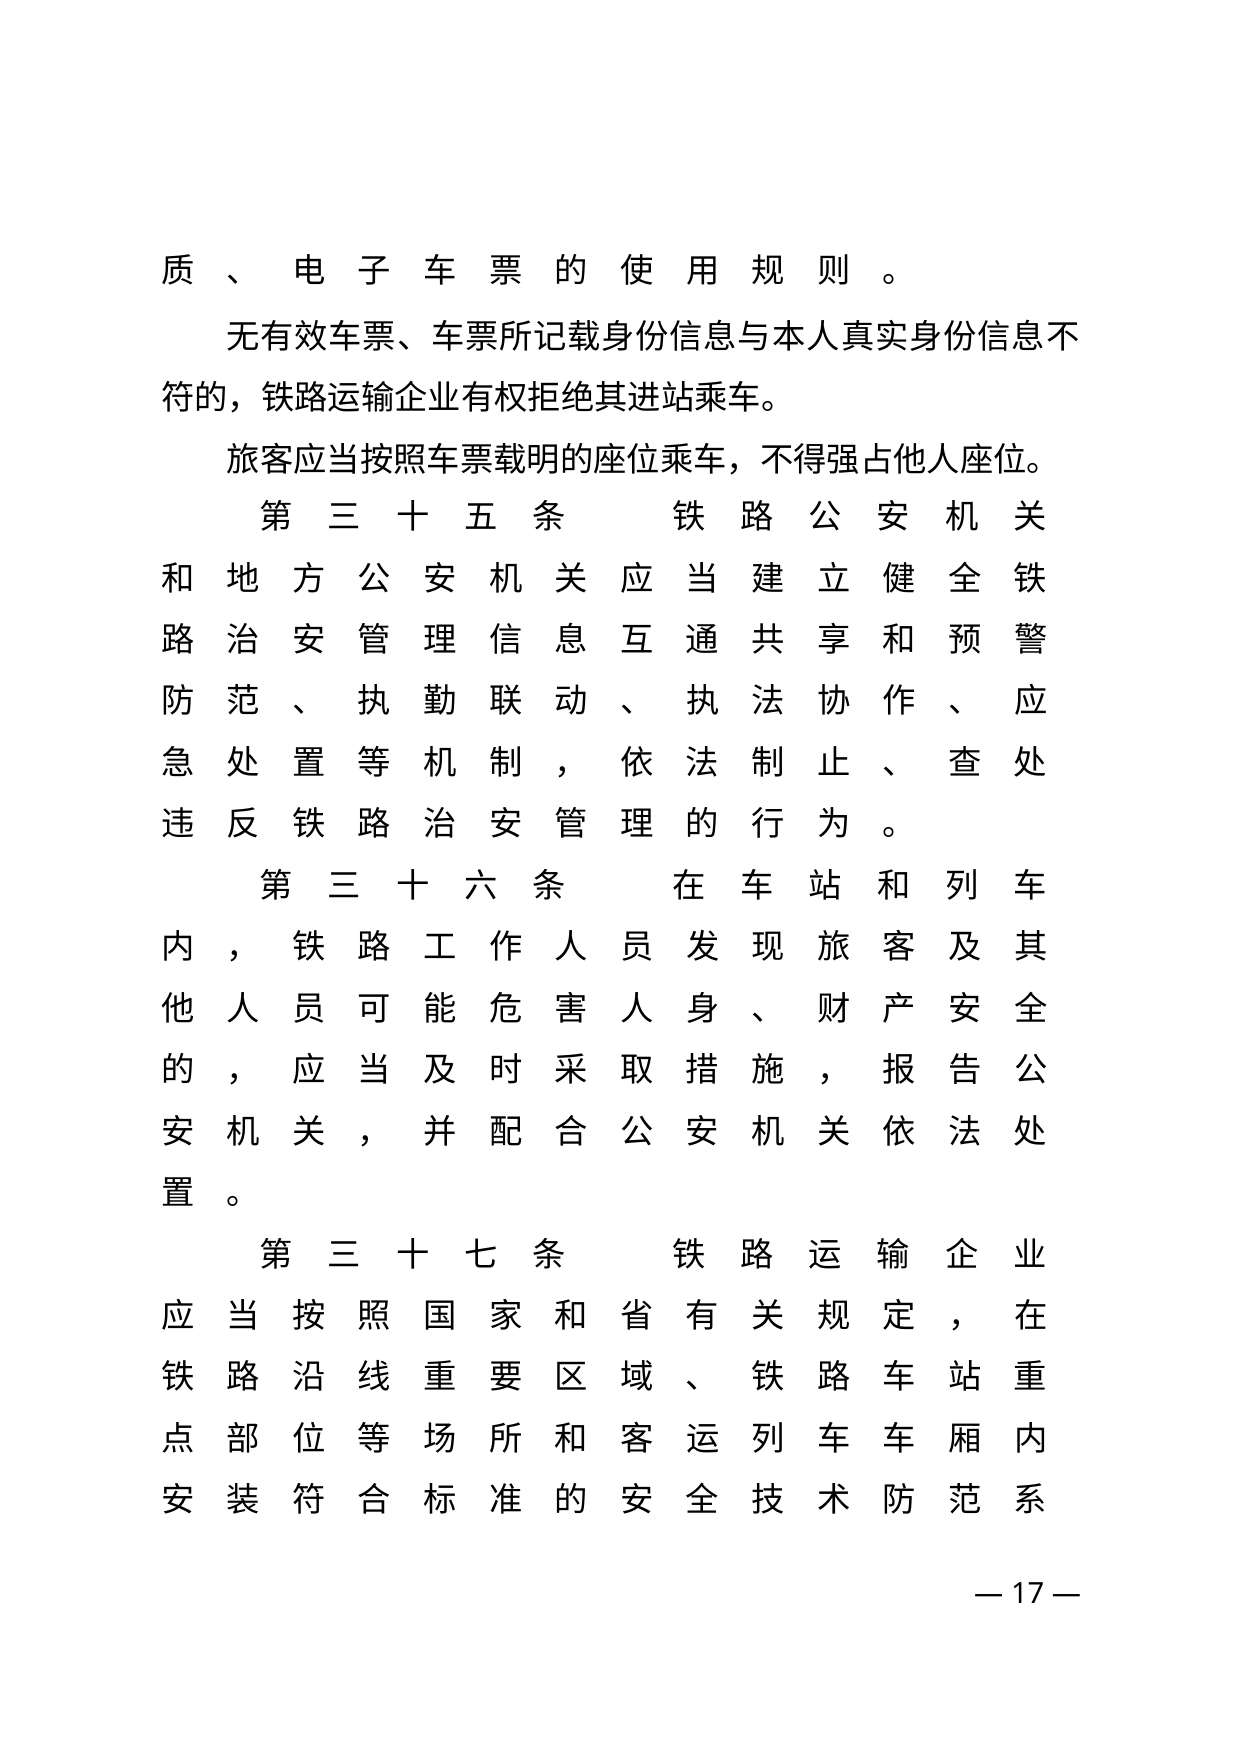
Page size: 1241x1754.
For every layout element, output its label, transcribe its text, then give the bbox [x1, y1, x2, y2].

text 旅客应当按照车票载明的座位乘车，不得强占他人座位。 [161, 422, 1079, 483]
text 第三十六条 在车站和列车内，铁路工作人员发现旅客及其他人员可能危害人身、财产安全的，应当及时采取措施，报告公安机关，并配合公安机关依法处置。 [161, 852, 1079, 1221]
text 无有效车票、车票所记载身份信息与本人真实身份信息不符的，铁路运输企业有权拒绝其进站乘车。 [161, 299, 1079, 422]
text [161, 1221, 1079, 1528]
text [161, 237, 1079, 299]
text 第三十五条 铁路公安机关和地方公安机关应当建立健全铁路治安管理信息互通共享和预警防范、执勤联动、执法协作、应急处置等机制，依法制止、查处违反铁路治安管理的行为。 [161, 483, 1079, 852]
